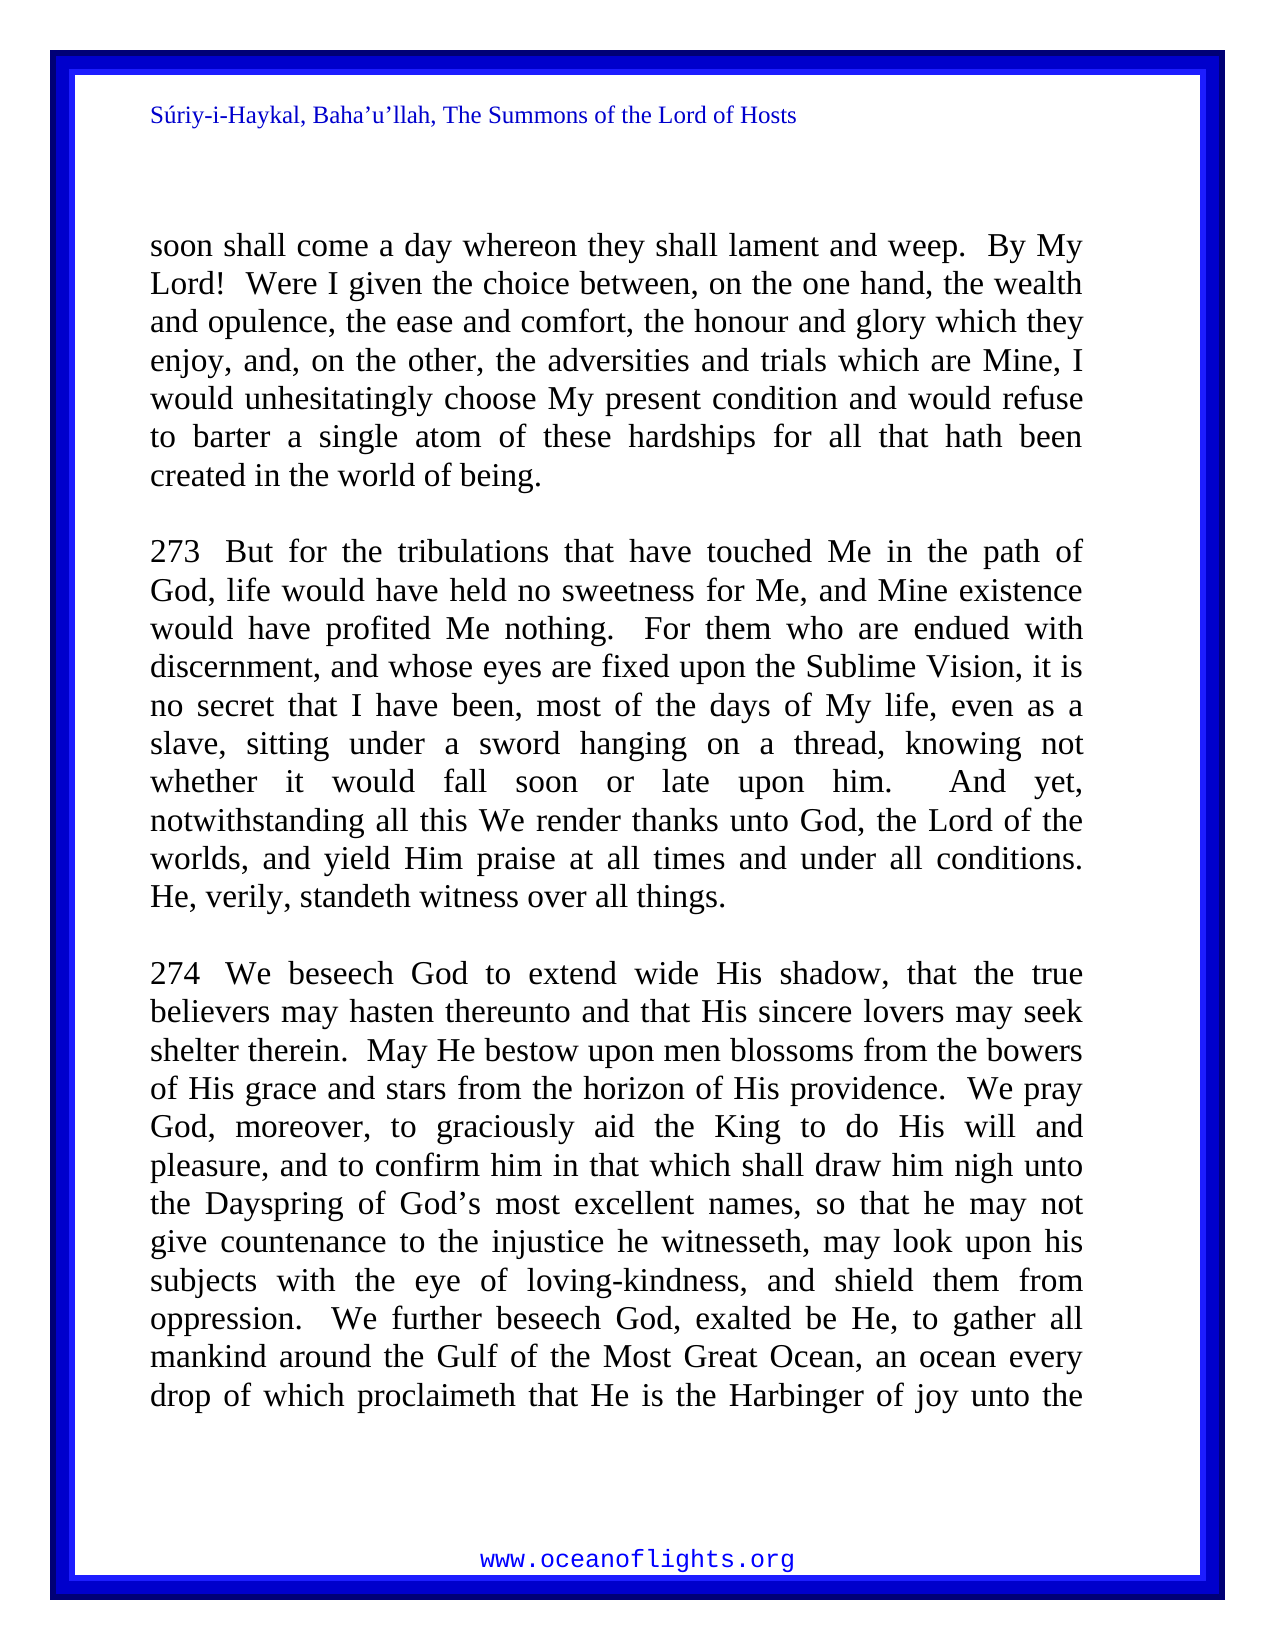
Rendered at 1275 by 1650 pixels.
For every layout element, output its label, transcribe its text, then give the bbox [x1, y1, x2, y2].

text 273 But for the tribulations that have touched Me in the path of God, life would have held no sweetness for Me, and Mine existence would have profited Me nothing. For them who are endued with discernment, and whose eyes are fixed upon the Sublime Vision, it is no secret that I have been, most of the days of My life, even as a slave, sitting under a sword hanging on a thread, knowing not whether it would fall soon or late upon him. And yet, notwithstanding all this We render thanks unto God, the Lord of the worlds, and yield Him praise at all times and under all conditions. He, verily, standeth witness over all things. [150, 532, 1084, 915]
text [150, 953, 1084, 1413]
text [150, 225, 1084, 493]
